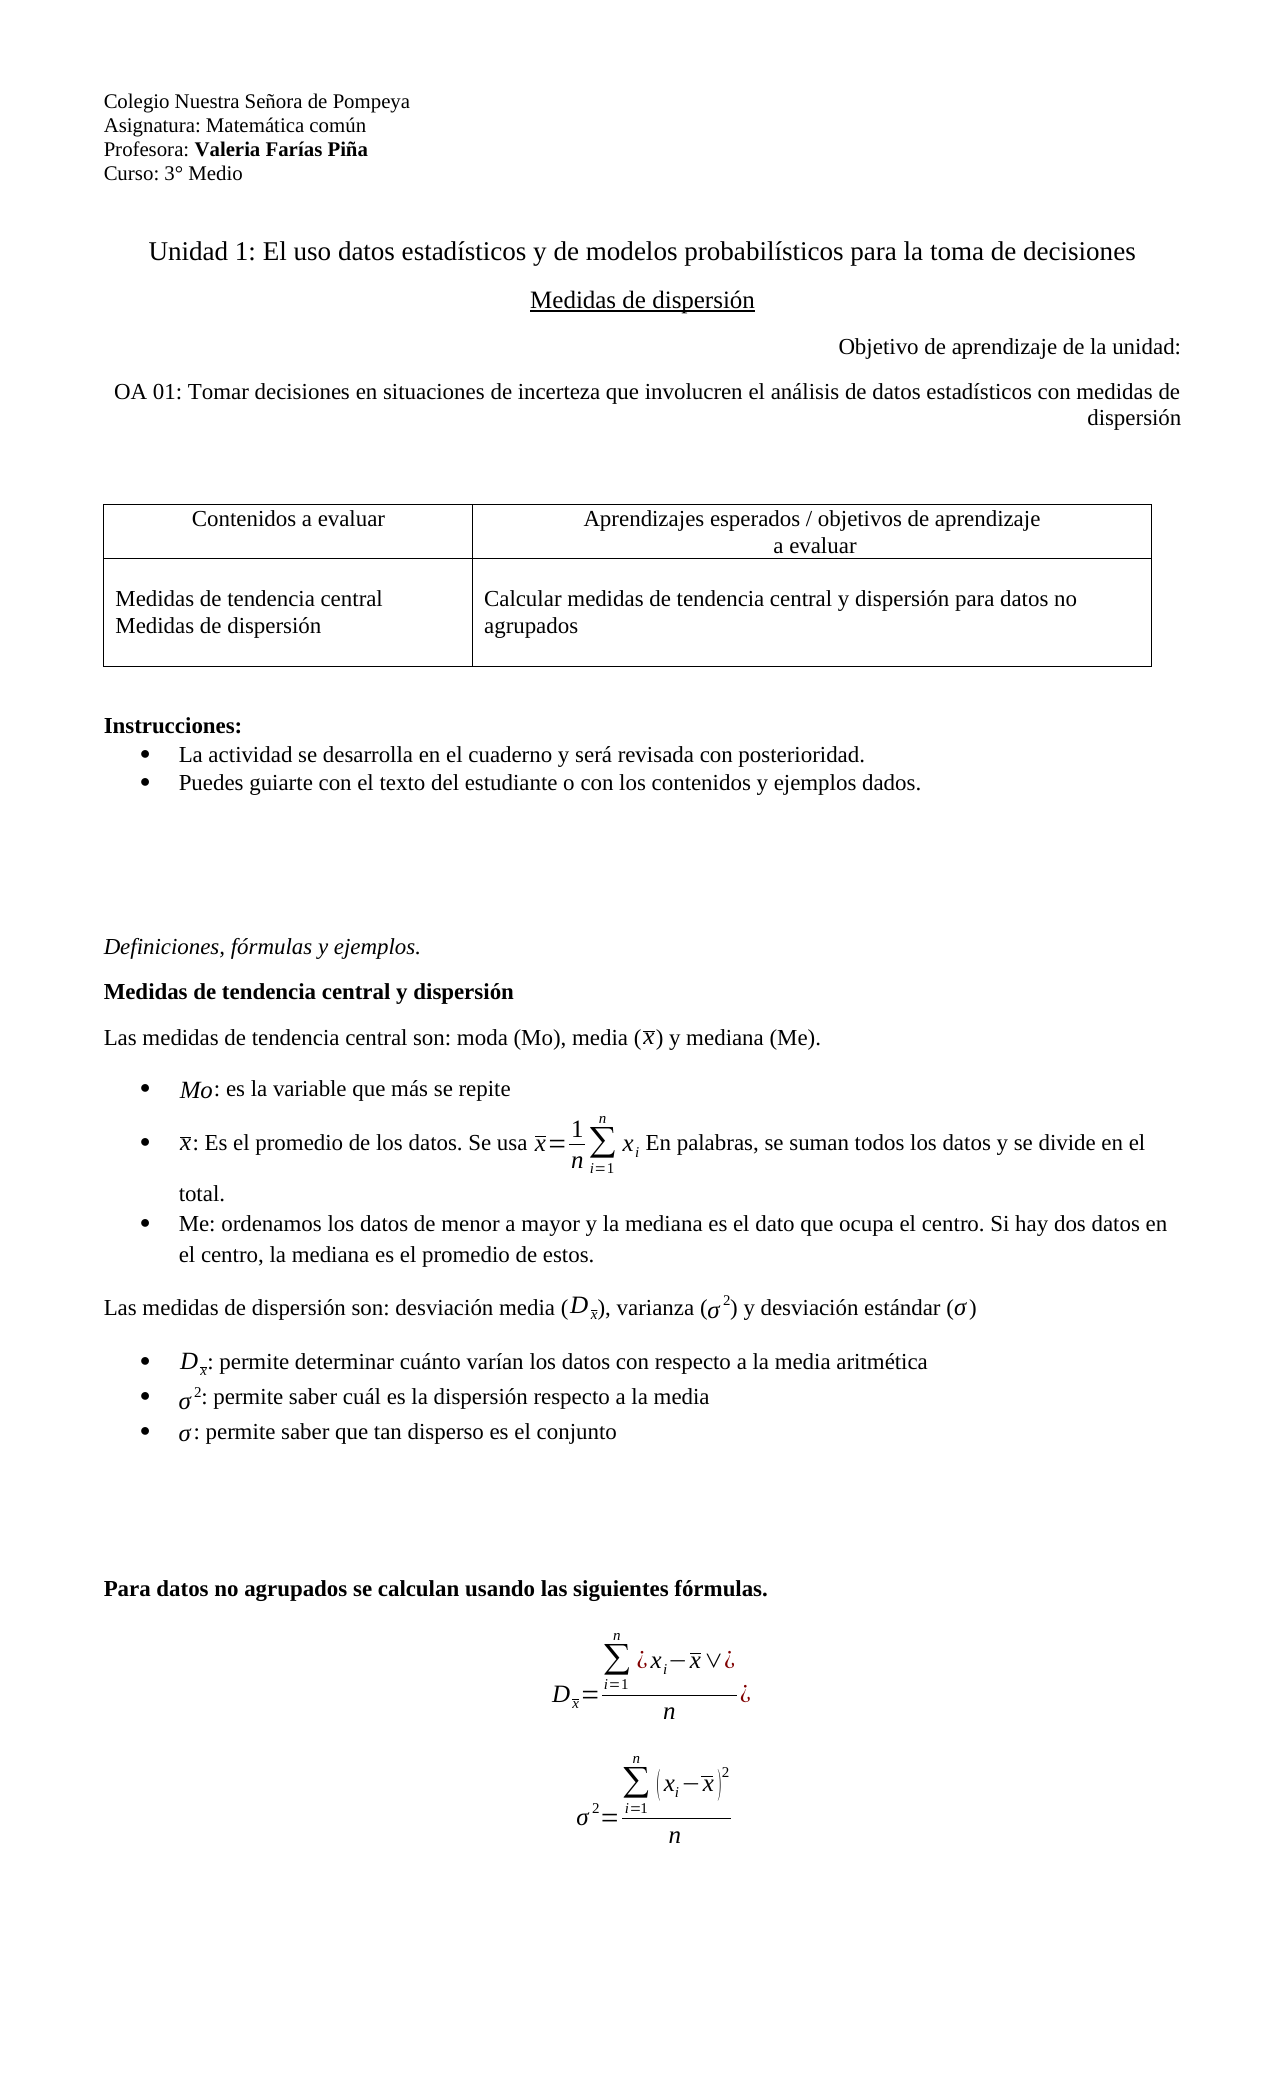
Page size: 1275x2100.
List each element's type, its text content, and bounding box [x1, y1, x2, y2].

text Profesora: Valeria Farías Piña [103, 137, 1275, 161]
list : permite determinar cuánto varían los datos con respecto a la media aritmética [141, 1348, 1181, 1379]
text Asignatura: Matemática común [103, 113, 1181, 137]
text OA 01: Tomar decisiones en situaciones de incerteza que involucren el análisis de datos estadísticos con medidas de dispersión [103, 378, 1181, 431]
text Colegio Nuestra Señora de Pompeya [103, 89, 1181, 113]
list : permite saber que tan disperso es el conjunto [141, 1418, 1181, 1448]
text Las medidas de dispersión son: desviación media (), varianza () y desviación estándar () [103, 1292, 1181, 1323]
text Las medidas de tendencia central son: moda (Mo), media () y mediana (Me). [103, 1023, 1181, 1051]
list Puedes guiarte con el texto del estudiante o con los contenidos y ejemplos dados. [141, 769, 1181, 796]
list La actividad se desarrolla en el cuaderno y será revisada con posterioridad. [141, 741, 1181, 767]
text Para datos no agrupados se calculan usando las siguientes fórmulas. [103, 1575, 1181, 1601]
list Me: ordenamos los datos de menor a mayor y la mediana es el dato que ocupa el centro. Si hay dos datos en el centro, la mediana es el promedio de estos. [141, 1210, 1181, 1267]
table_cell Medidas de tendencia central Medidas de dispersión [104, 559, 472, 666]
text Instrucciones: [103, 712, 1181, 739]
text Medidas de dispersión [103, 285, 1181, 314]
text Unidad 1: El uso datos estadísticos y de modelos probabilísticos para la toma de decisiones [103, 235, 1181, 266]
list : Es el promedio de los datos. Se usa En palabras, se suman todos los datos y se divide en el total. [141, 1109, 1181, 1207]
table_header Aprendizajes esperados / objetivos de aprendizaje a evaluar [473, 505, 1151, 558]
text Medidas de tendencia central y dispersión [103, 978, 1181, 1004]
text Definiciones, fórmulas y ejemplos. [103, 933, 1181, 959]
text Objetivo de aprendizaje de la unidad: [103, 333, 1181, 359]
list : permite saber cuál es la dispersión respecto a la media [141, 1383, 1181, 1414]
table_header Contenidos a evaluar [104, 505, 472, 558]
list : es la variable que más se repite [141, 1076, 1181, 1105]
text Curso: 3° Medio [103, 161, 1275, 185]
table_cell Calcular medidas de tendencia central y dispersión para datos no agrupados [473, 559, 1151, 666]
